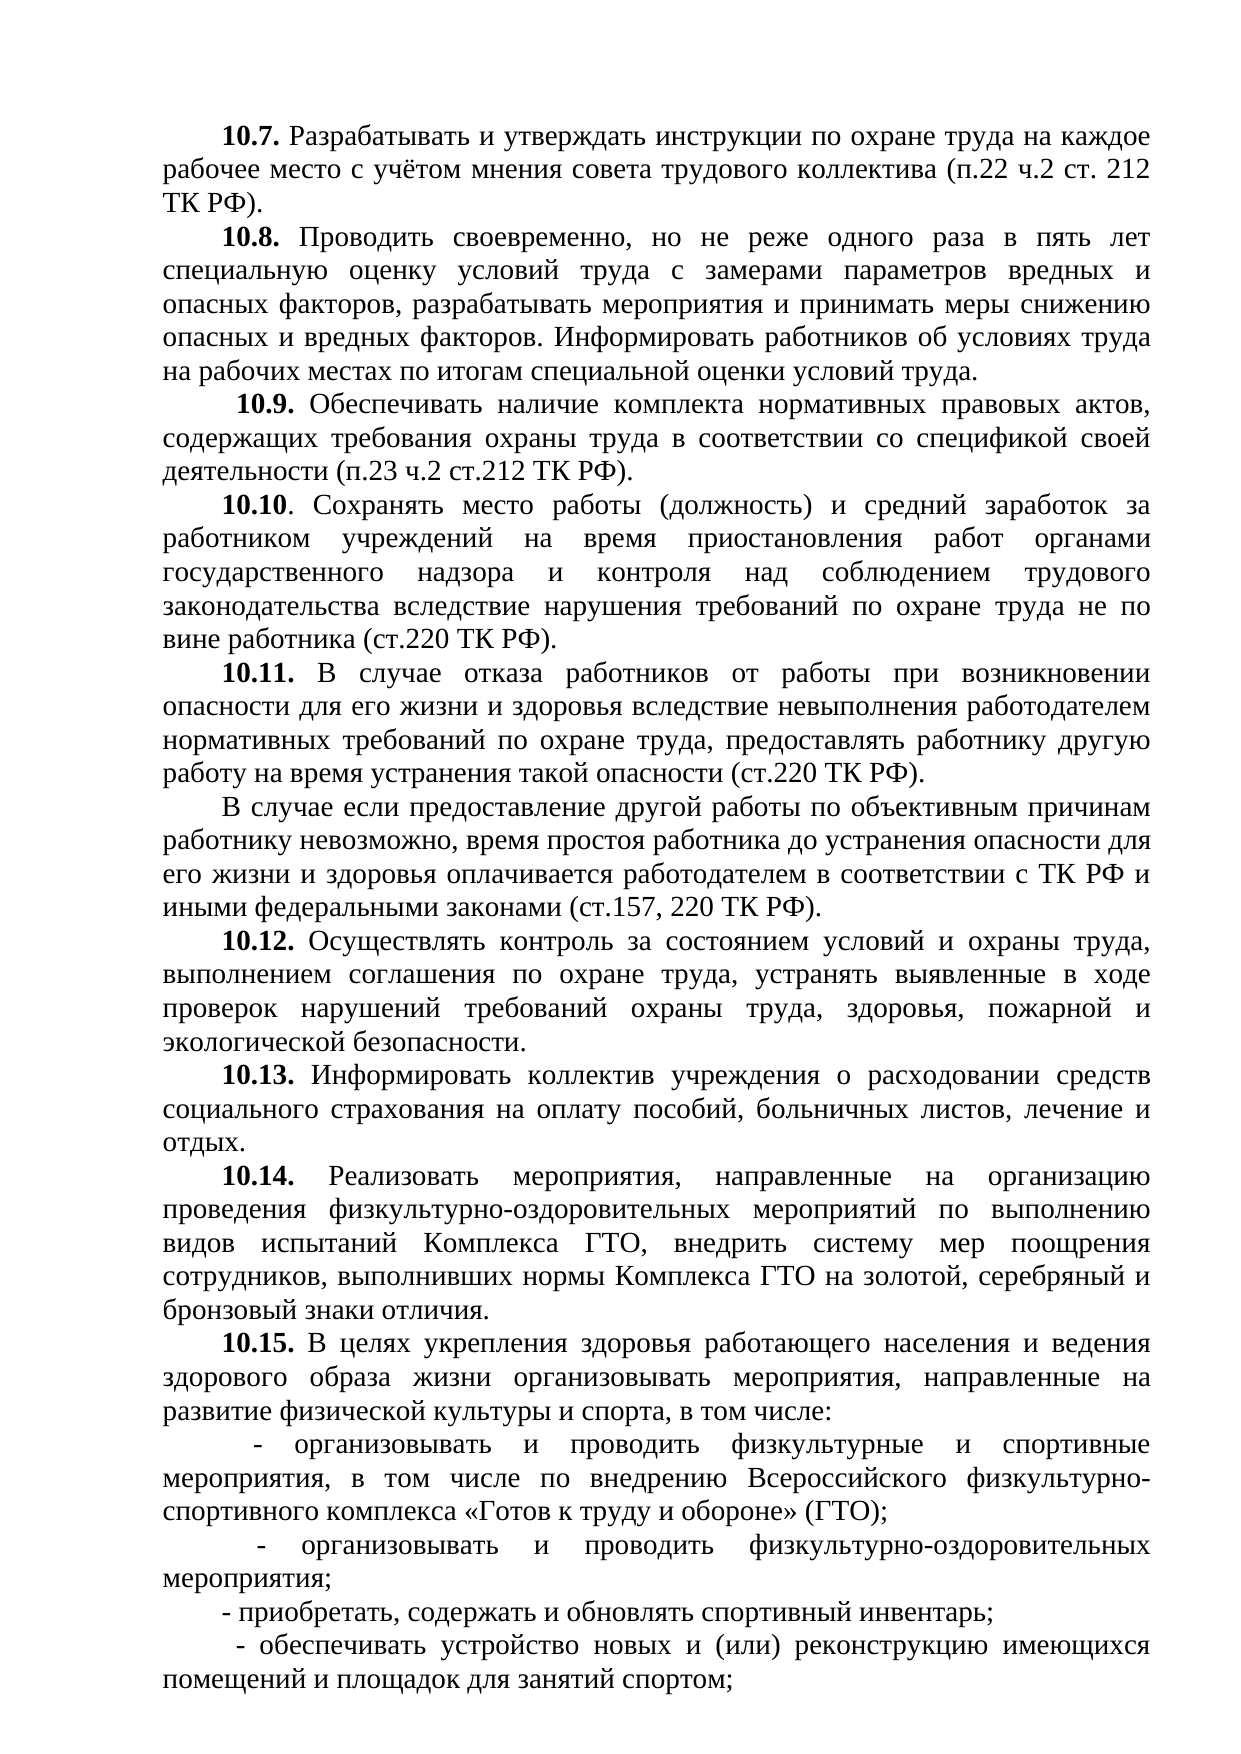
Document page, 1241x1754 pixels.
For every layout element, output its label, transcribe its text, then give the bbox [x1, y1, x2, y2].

text - организовывать и проводить физкультурно-оздоровительных мероприятия; [162, 1527, 1152, 1594]
text 10.15. В целях укрепления здоровья работающего населения и ведения здорового образа жизни организовывать мероприятия, направленные на развитие физической культуры и спорта, в том числе: [162, 1326, 1152, 1426]
text - организовывать и проводить физкультурные и спортивные мероприятия, в том числе по внедрению Всероссийского физкультурно-спортивного комплекса «Готов к труду и обороне» (ГТО); [162, 1426, 1152, 1527]
text - приобретать, содержать и обновлять спортивный инвентарь; [162, 1594, 1152, 1627]
text 10.11. В случае отказа работников от работы при возникновении опасности для его жизни и здоровья вследствие невыполнения работодателем нормативных требований по охране труда, предоставлять работнику другую работу на время устранения такой опасности (ст.220 ТК РФ). [162, 655, 1152, 789]
text 10.13. Информировать коллектив учреждения о расходовании средств социального страхования на оплату пособий, больничных листов, лечение и отдых. [162, 1057, 1152, 1158]
text 10.8. Проводить своевременно, но не реже одного раза в пять лет специальную оценку условий труда с замерами параметров вредных и опасных факторов, разрабатывать мероприятия и принимать меры снижению опасных и вредных факторов. Информировать работников об условиях труда на рабочих местах по итогам специальной оценки условий труда. [162, 219, 1152, 386]
text 10.10. Сохранять место работы (должность) и средний заработок за работником учреждений на время приостановления работ органами государственного надзора и контроля над соблюдением трудового законодательства вследствие нарушения требований по охране труда не по вине работника (ст.220 ТК РФ). [162, 487, 1152, 655]
text 10.12. Осуществлять контроль за состоянием условий и охраны труда, выполнением соглашения по охране труда, устранять выявленные в ходе проверок нарушений требований охраны труда, здоровья, пожарной и экологической безопасности. [162, 923, 1152, 1057]
text 10.7. Разрабатывать и утверждать инструкции по охране труда на каждое рабочее место с учётом мнения совета трудового коллектива (п.22 ч.2 ст. 212 ТК РФ). [162, 118, 1152, 219]
text В случае если предоставление другой работы по объективным причинам работнику невозможно, время простоя работника до устранения опасности для его жизни и здоровья оплачивается работодателем в соответствии с ТК РФ и иными федеральными законами (ст.157, 220 ТК РФ). [162, 789, 1152, 923]
text - обеспечивать устройство новых и (или) реконструкцию имеющихся помещений и площадок для занятий спортом; [162, 1627, 1152, 1694]
text 10.14. Реализовать мероприятия, направленные на организацию проведения физкультурно-оздоровительных мероприятий по выполнению видов испытаний Комплекса ГТО, внедрить систему мер поощрения сотрудников, выполнивших нормы Комплекса ГТО на золотой, серебряный и бронзовый знаки отличия. [162, 1158, 1152, 1326]
text 10.9. Обеспечивать наличие комплекта нормативных правовых актов, содержащих требования охраны труда в соответствии со спецификой своей деятельности (п.23 ч.2 ст.212 ТК РФ). [162, 386, 1152, 487]
